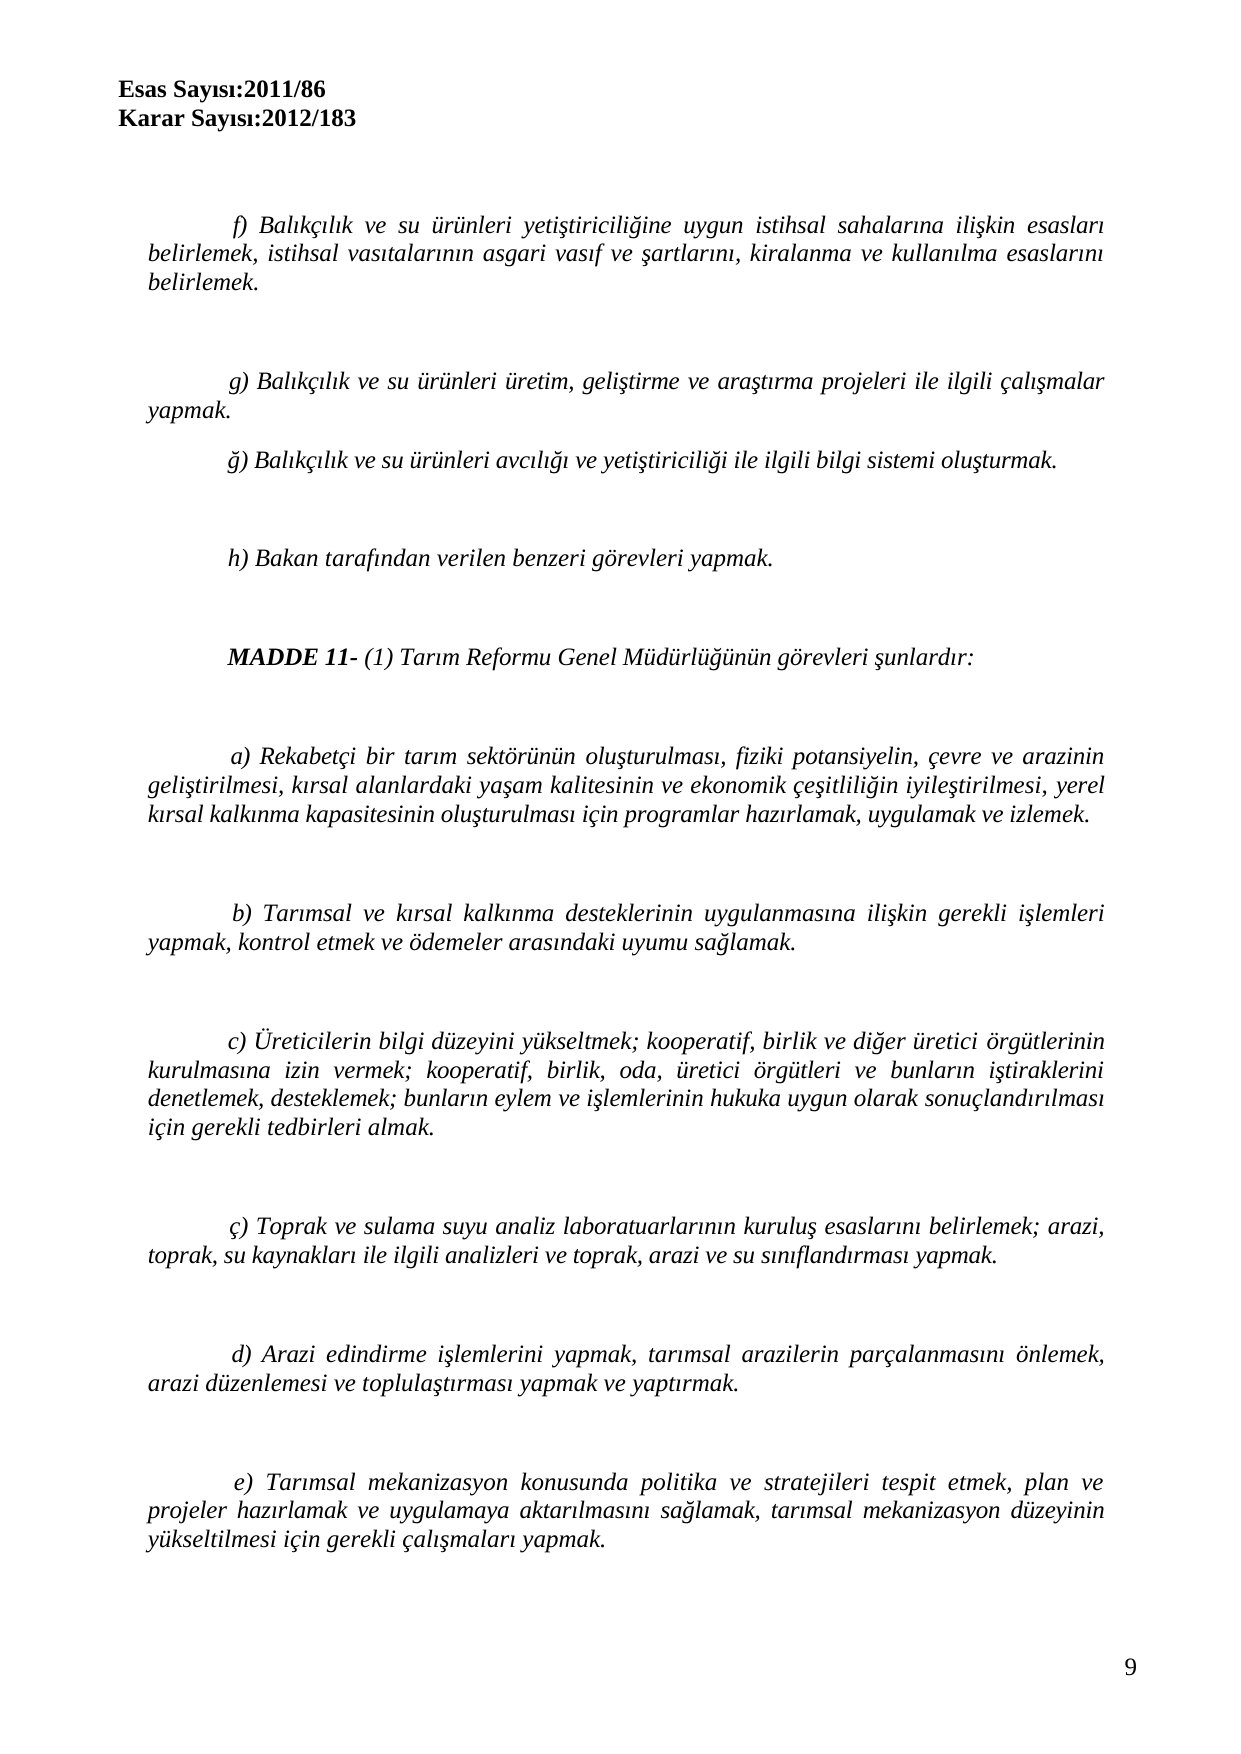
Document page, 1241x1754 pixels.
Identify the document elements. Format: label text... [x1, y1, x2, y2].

text a) Rekabetçi bir tarım sektörünün oluşturulması, fiziki potansiyelin, çevre ve arazinin geliştirilmesi, kırsal alanlardaki yaşam kalitesinin ve ekonomik çeşitliliğin iyileştirilmesi, yerel kırsal kalkınma kapasitesinin oluşturulması için programlar hazırlamak, uygulamak ve izlemek. [148, 741, 1107, 828]
text c) Üreticilerin bilgi düzeyini yükseltmek; kooperatif, birlik ve diğer üretici örgütlerinin kurulmasına izin vermek; kooperatif, birlik, oda, üretici örgütleri ve bunların iştiraklerini denetlemek, desteklemek; bunların eylem ve işlemlerinin hukuka uygun olarak sonuçlandırılması için gerekli tedbirleri almak. [148, 1026, 1107, 1141]
text b) Tarımsal ve kırsal kalkınma desteklerinin uygulanmasına ilişkin gerekli işlemleri yapmak, kontrol etmek ve ödemeler arasındaki uyumu sağlamak. [148, 898, 1107, 956]
text d) Arazi edindirme işlemlerini yapmak, tarımsal arazilerin parçalanmasını önlemek, arazi düzenlemesi ve toplulaştırması yapmak ve yaptırmak. [148, 1339, 1107, 1397]
text ç) Toprak ve sulama suyu analiz laboratuarlarının kuruluş esaslarını belirlemek; arazi, toprak, su kaynakları ile ilgili analizleri ve toprak, arazi ve su sınıflandırması yapmak. [148, 1211, 1107, 1269]
text g) Balıkçılık ve su ürünleri üretim, geliştirme ve araştırma projeleri ile ilgili çalışmalar yapmak. [148, 366, 1107, 424]
text MADDE 11- (1) Tarım Reformu Genel Müdürlüğünün görevleri şunlardır: [148, 642, 1107, 671]
text ğ) Balıkçılık ve su ürünleri avcılığı ve yetiştiriciliği ile ilgili bilgi sistemi oluşturmak. [148, 445, 1107, 473]
text e) Tarımsal mekanizasyon konusunda politika ve stratejileri tespit etmek, plan ve projeler hazırlamak ve uygulamaya aktarılmasını sağlamak, tarımsal mekanizasyon düzeyinin yükseltilmesi için gerekli çalışmaları yapmak. [148, 1467, 1107, 1553]
text h) Bakan tarafından verilen benzeri görevleri yapmak. [148, 543, 1107, 572]
text f) Balıkçılık ve su ürünleri yetiştiriciliğine uygun istihsal sahalarına ilişkin esasları belirlemek, istihsal vasıtalarının asgari vasıf ve şartlarını, kiralanma ve kullanılma esaslarını belirlemek. [148, 210, 1107, 296]
